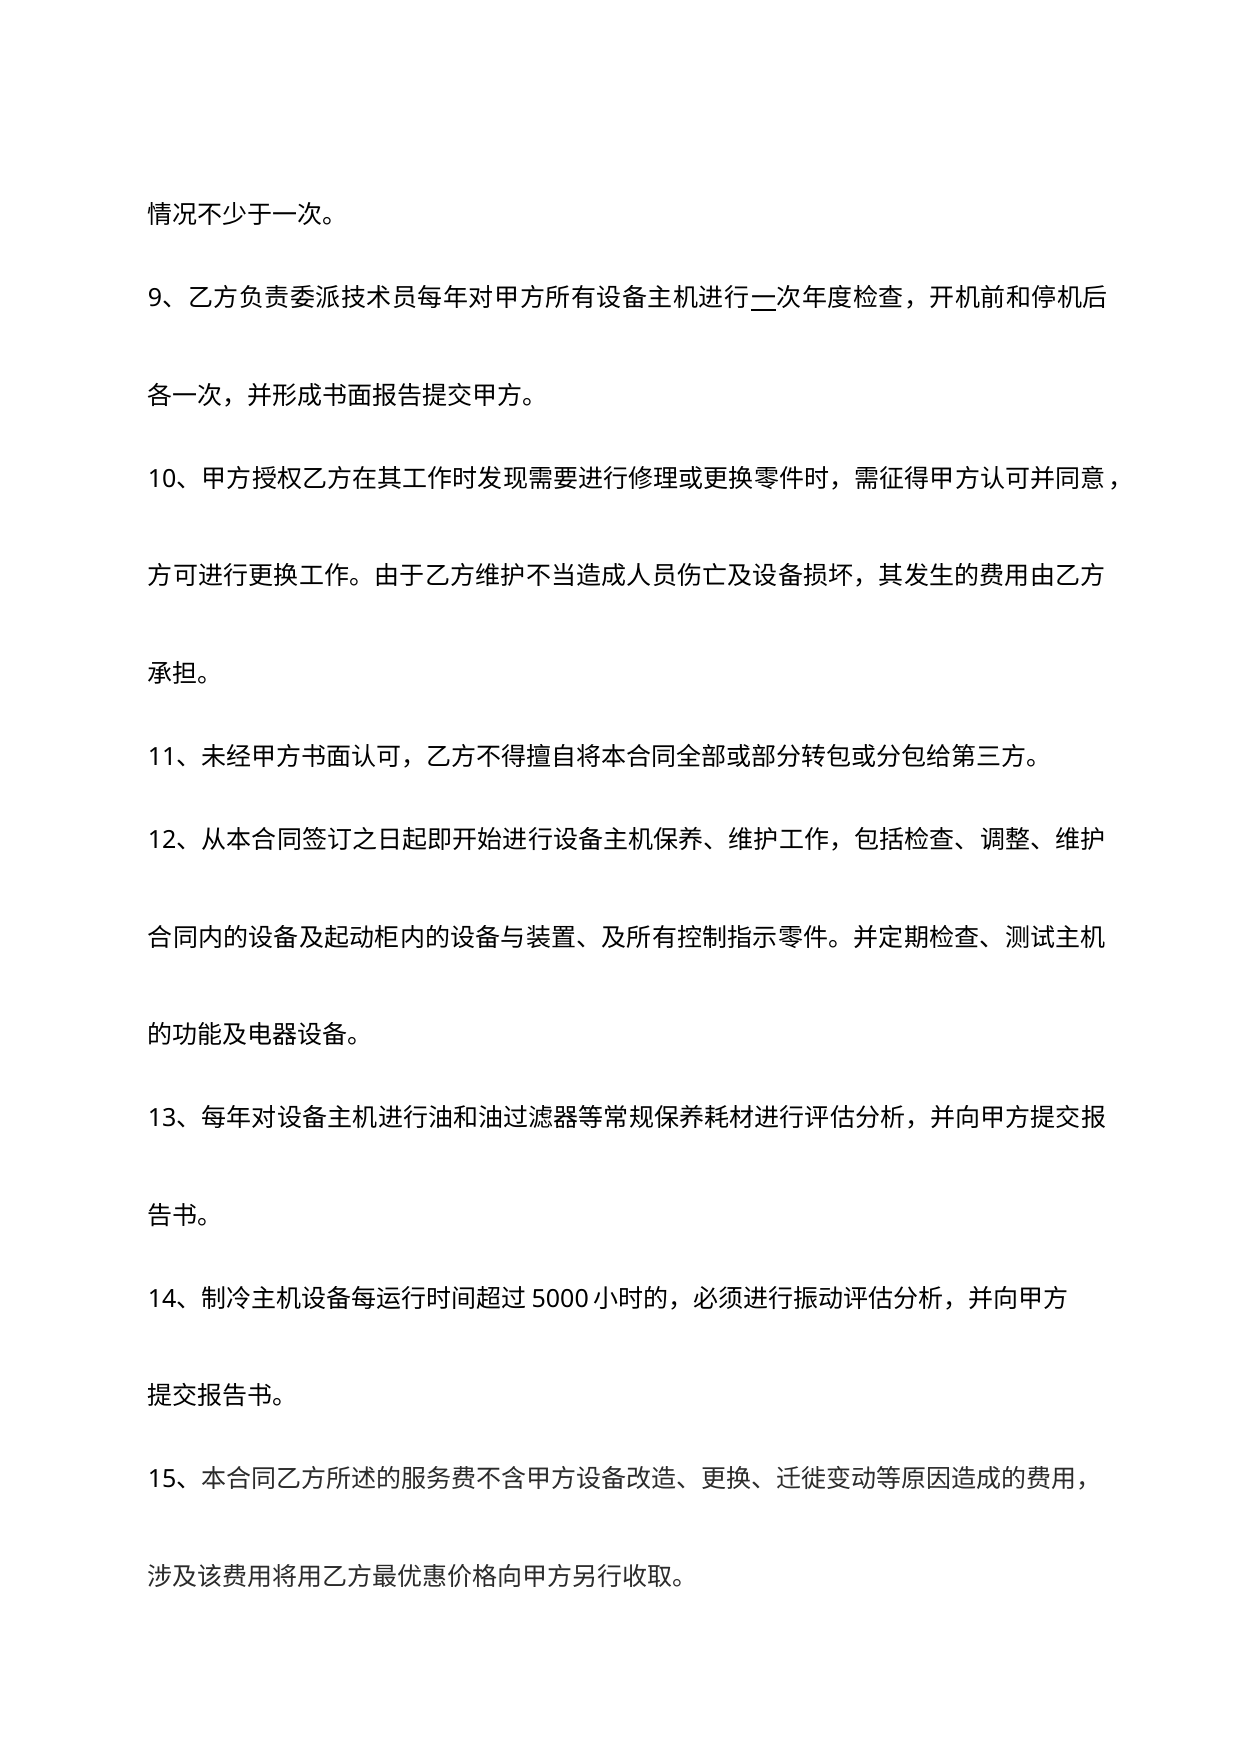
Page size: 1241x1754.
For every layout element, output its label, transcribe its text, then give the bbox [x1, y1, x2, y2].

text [148, 180, 1092, 245]
text 12、从本合同签订之日起即开始进行设备主机保养、维护工作，包括检查、调整、维护合同内的设备及起动柜内的设备与装置、及所有控制指示零件。并定期检查、测试主机的功能及电器设备。 [148, 805, 1108, 1065]
text 10、甲方授权乙方在其工作时发现需要进行修理或更换零件时，需征得甲方认可并同意，方可进行更换工作。由于乙方维护不当造成人员伤亡及设备损坏，其发生的费用由乙方承担。 [148, 444, 1108, 704]
text 9、乙方负责委派技术员每年对甲方所有设备主机进行一次年度检查，开机前和停机后各一次，并形成书面报告提交甲方。 [148, 263, 1108, 426]
text 14、制冷主机设备每运行时间超过5000小时的，必须进行振动评估分析，并向甲方提交报告书。 [148, 1264, 1092, 1426]
text 11、未经甲方书面认可，乙方不得擅自将本合同全部或部分转包或分包给第三方。 [148, 722, 1108, 787]
text 13、每年对设备主机进行油和油过滤器等常规保养耗材进行评估分析，并向甲方提交报告书。 [148, 1083, 1108, 1246]
text 15、本合同乙方所述的服务费不含甲方设备改造、更换、迁徙变动等原因造成的费用，涉及该费用将用乙方最优惠价格向甲方另行收取。 [148, 1444, 1092, 1607]
